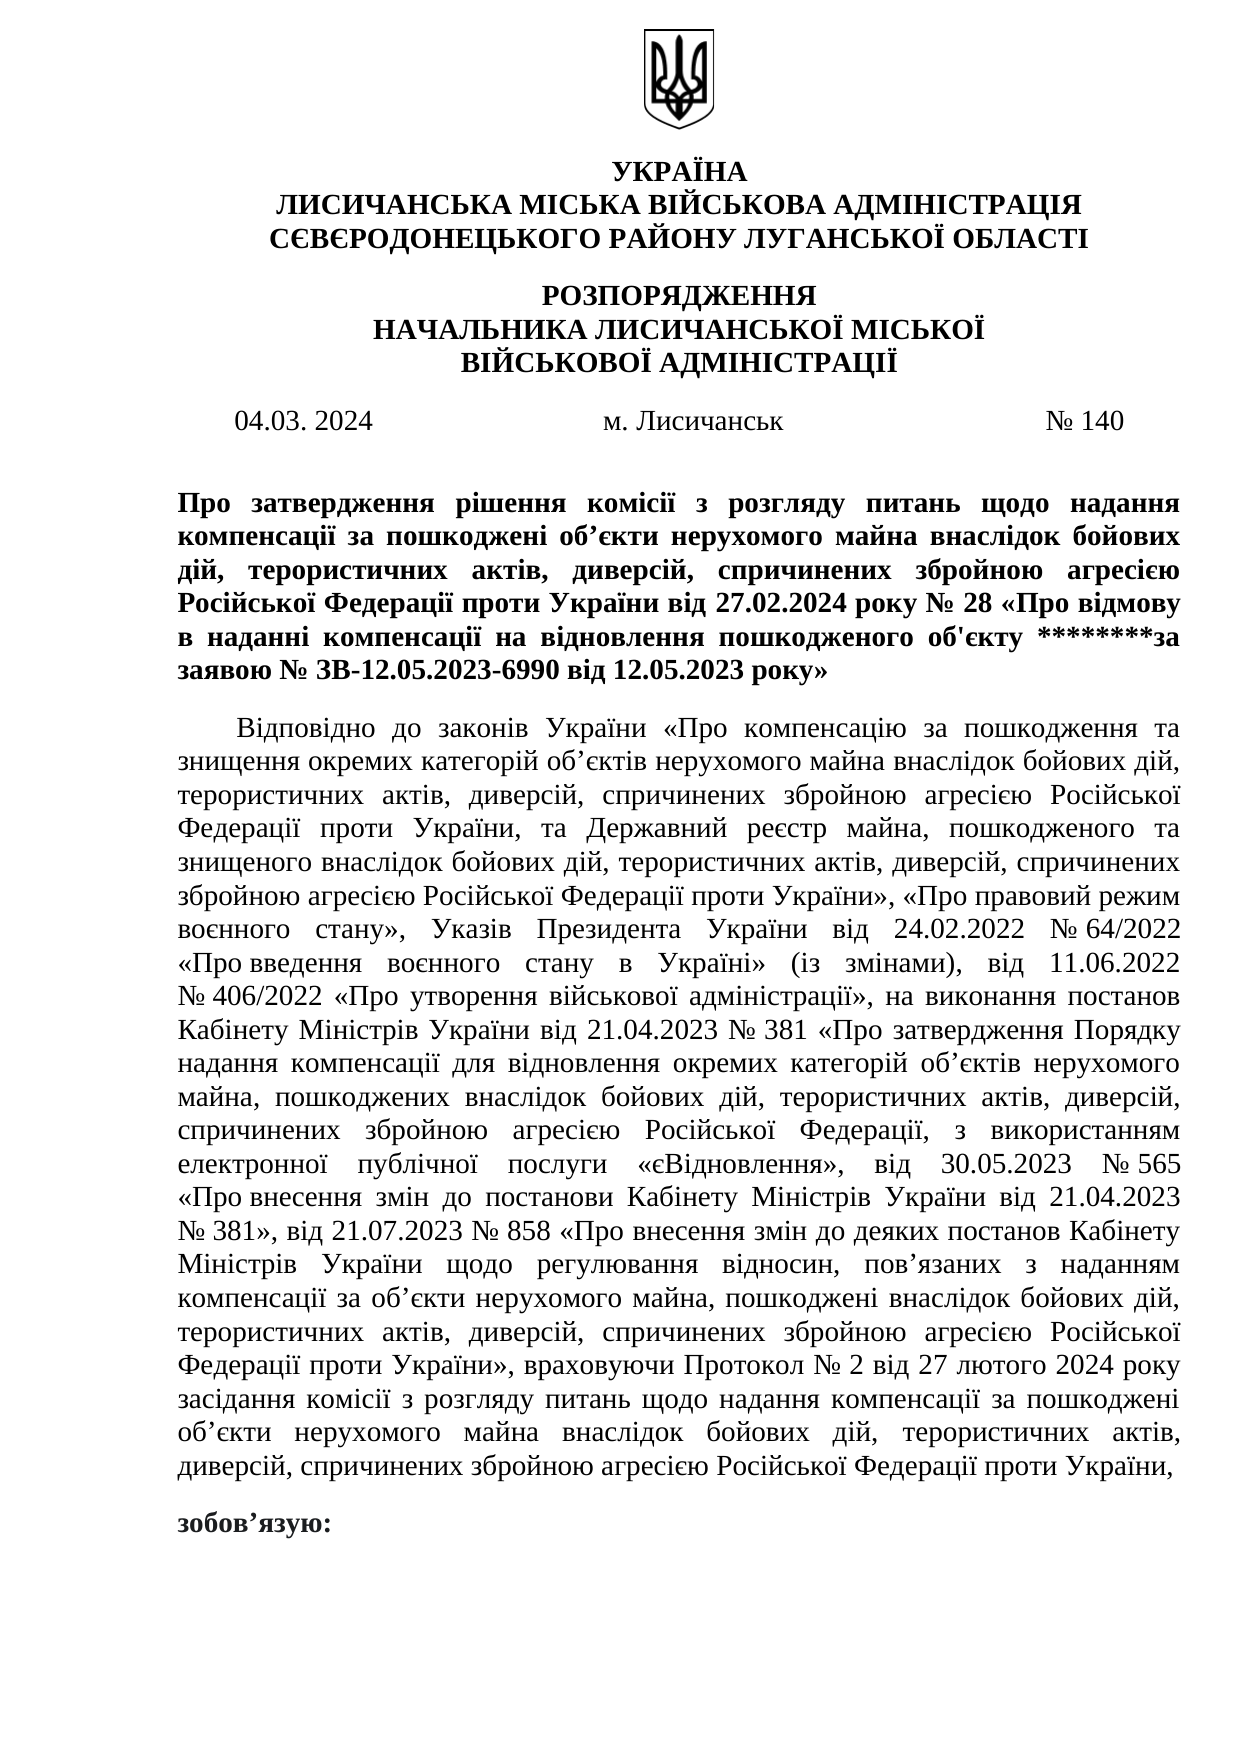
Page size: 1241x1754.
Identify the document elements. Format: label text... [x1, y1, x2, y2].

text УКРАЇНА [177, 154, 1181, 187]
text Відповідно до законів України «Про компенсацію за пошкодження та знищення окремих категорій об’єктів нерухомого майна внаслідок бойових дій, терористичних актів, диверсій, спричинених збройною агресією Російської Федерації проти України, та Державний реєстр майна, пошкодженого та знищеного внаслідок бойових дій, терористичних актів, диверсій, спричинених збройною агресією Російської Федерації проти України», «Про правовий режим воєнного стану», Указів Президента України від 24.02.2022 № 64/2022 «Про введення воєнного стану в Україні» (із змінами), від 11.06.2022 № 406/2022 «Про утворення військової адміністрації», на виконання постанов Кабінету Міністрів України від 21.04.2023 № 381 «Про затвердження Порядку надання компенсації для відновлення окремих категорій об’єктів нерухомого майна, пошкоджених внаслідок бойових дій, терористичних актів, диверсій, спричинених збройною агресією Російської Федерації, з використанням електронної публічної послуги «єВідновлення», від 30.05.2023 № 565 «Про внесення змін до постанови Кабінету Міністрів України від 21.04.2023 № 381», від 21.07.2023 № 858 «Про внесення змін до деяких постанов Кабінету Міністрів України щодо регулювання відносин, пов’язаних з наданням компенсації за об’єкти нерухомого майна, пошкоджені внаслідок бойових дій, терористичних актів, диверсій, спричинених збройною агресією Російської Федерації проти України», враховуючи Протокол № 2 від 27 лютого 2024 року засідання комісії з розгляду питань щодо надання компенсації за пошкоджені об’єкти нерухомого майна внаслідок бойових дій, терористичних актів, диверсій, спричинених збройною агресією Російської Федерації проти України, [177, 710, 1181, 1481]
picture [644, 29, 715, 130]
text ВІЙСЬКОВОЇ АДМІНІСТРАЦІЇ [177, 345, 1181, 379]
text 04.03. 2024 м. Лисичанськ № 140 [177, 403, 1181, 437]
text НАЧАЛЬНИКА ЛИСИЧАНСЬКОЇ МІСЬКОЇ [177, 312, 1181, 345]
text ЛИСИЧАНСЬКА МІСЬКА ВІЙСЬКОВА АДМІНІСТРАЦІЯ СЄВЄРОДОНЕЦЬКОГО РАЙОНУ ЛУГАНСЬКОЇ ОБЛАСТІ [177, 187, 1181, 254]
text зобов’язую: [177, 1506, 1181, 1539]
text Про затвердження рішення комісії з розгляду питань щодо надання компенсації за пошкоджені об’єкти нерухомого майна внаслідок бойових дій, терористичних актів, диверсій, спричинених збройною агресією Російської Федерації проти України від 27.02.2024 року № 28 «Про відмову в наданні компенсації на відновлення пошкодженого об'єкту ********за заявою № ЗВ-12.05.2023-6990 від 12.05.2023 року» [177, 485, 1181, 686]
text РОЗПОРЯДЖЕННЯ [177, 278, 1181, 312]
